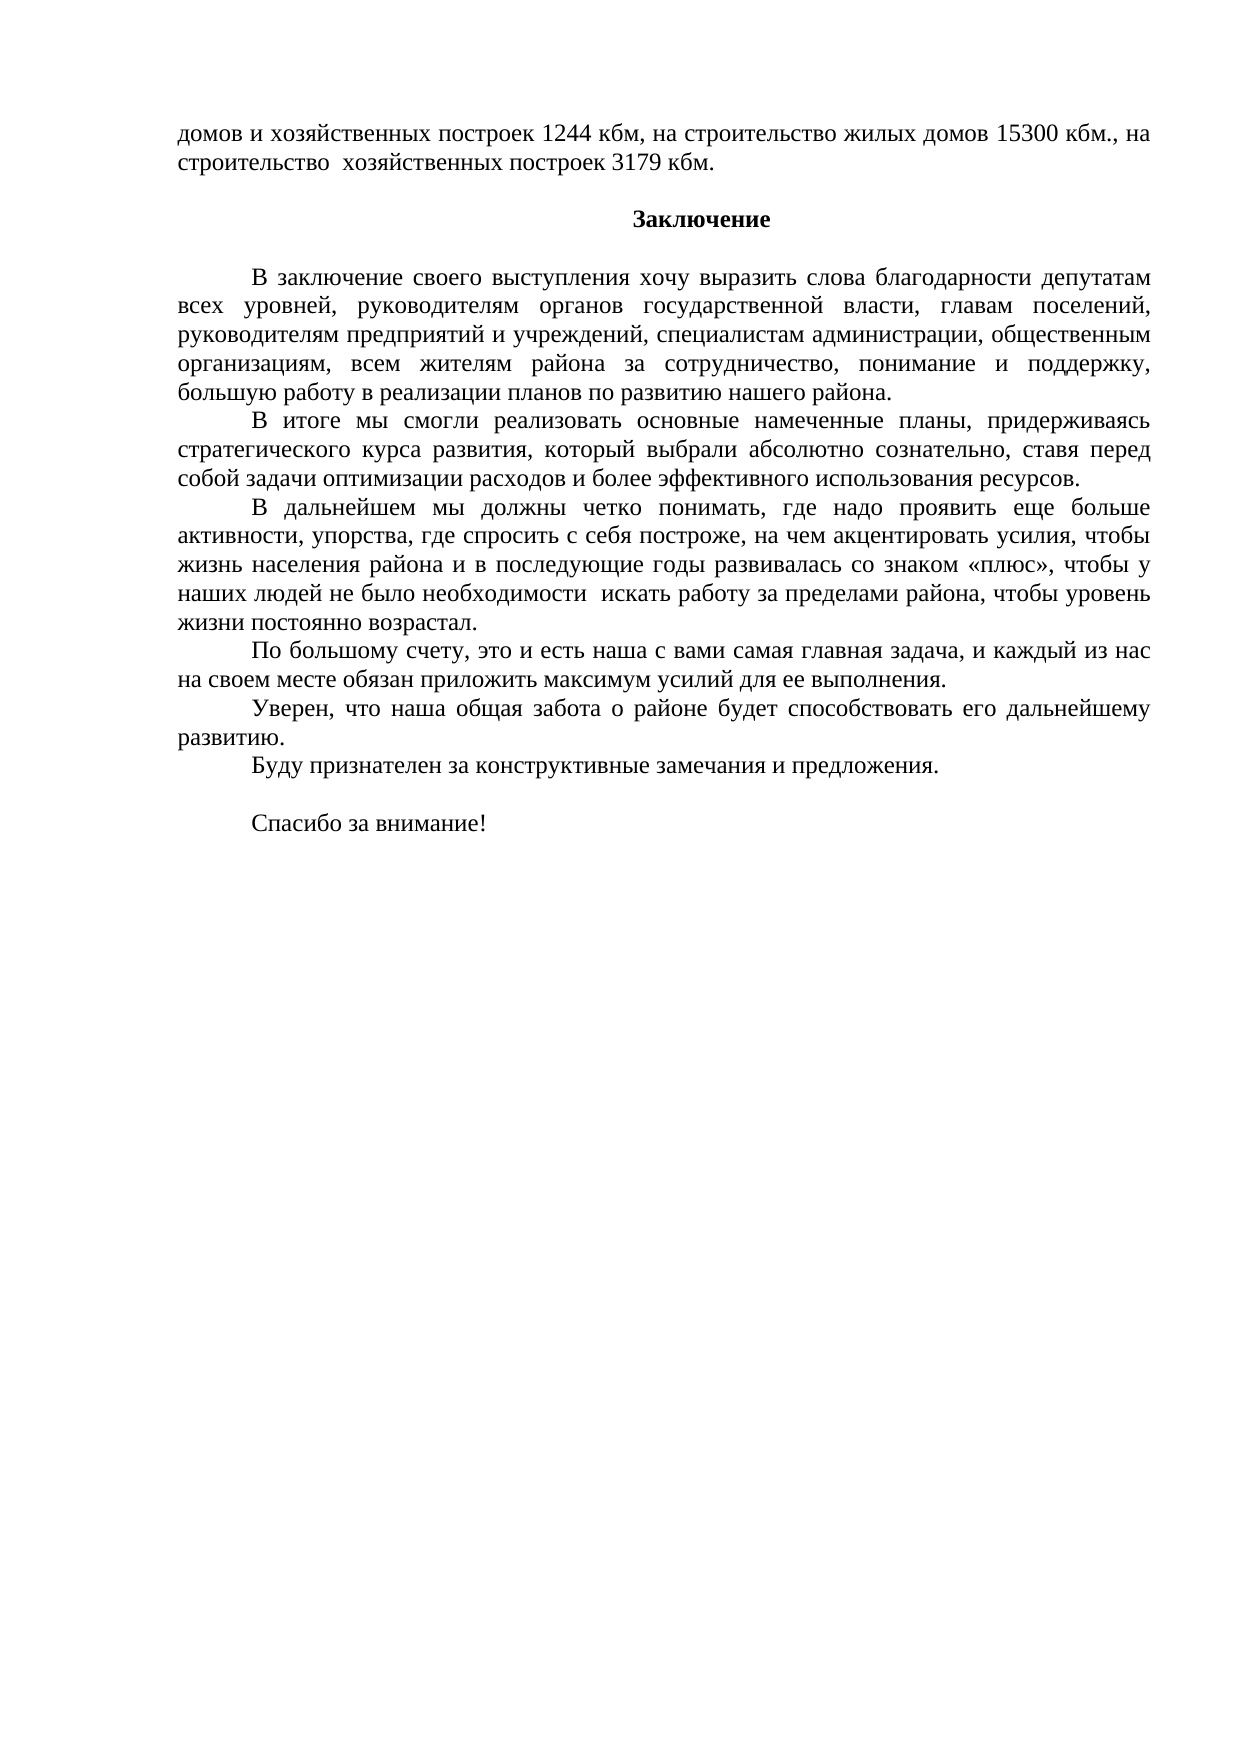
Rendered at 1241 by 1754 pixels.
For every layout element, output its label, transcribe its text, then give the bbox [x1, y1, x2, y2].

text В заключение своего выступления хочу выразить слова благодарности депутатам всех уровней, руководителям органов государственной власти, главам поселений, руководителям предприятий и учреждений, специалистам администрации, общественным организациям, всем жителям района за сотрудничество, понимание и поддержку, большую работу в реализации планов по развитию нашего района. [177, 262, 1152, 406]
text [177, 118, 1152, 176]
text Заключение [177, 204, 1152, 233]
text В итоге мы смогли реализовать основные намеченные планы, придерживаясь стратегического курса развития, который выбрали абсолютно сознательно, ставя перед собой задачи оптимизации расходов и более эффективного использования ресурсов. [177, 406, 1152, 492]
text Буду признателен за конструктивные замечания и предложения. [177, 751, 1152, 779]
text В дальнейшем мы должны четко понимать, где надо проявить еще больше активности, упорства, где спросить с себя построже, на чем акцентировать усилия, чтобы жизнь населения района и в последующие годы развивалась со знаком «плюс», чтобы у наших людей не было необходимости искать работу за пределами района, чтобы уровень жизни постоянно возрастал. [177, 492, 1152, 636]
text Спасибо за внимание! [177, 808, 1152, 837]
text По большому счету, это и есть наша с вами самая главная задача, и каждый из нас на своем месте обязан приложить максимум усилий для ее выполнения. [177, 636, 1152, 693]
text Уверен, что наша общая забота о районе будет способствовать его дальнейшему развитию. [177, 693, 1152, 751]
